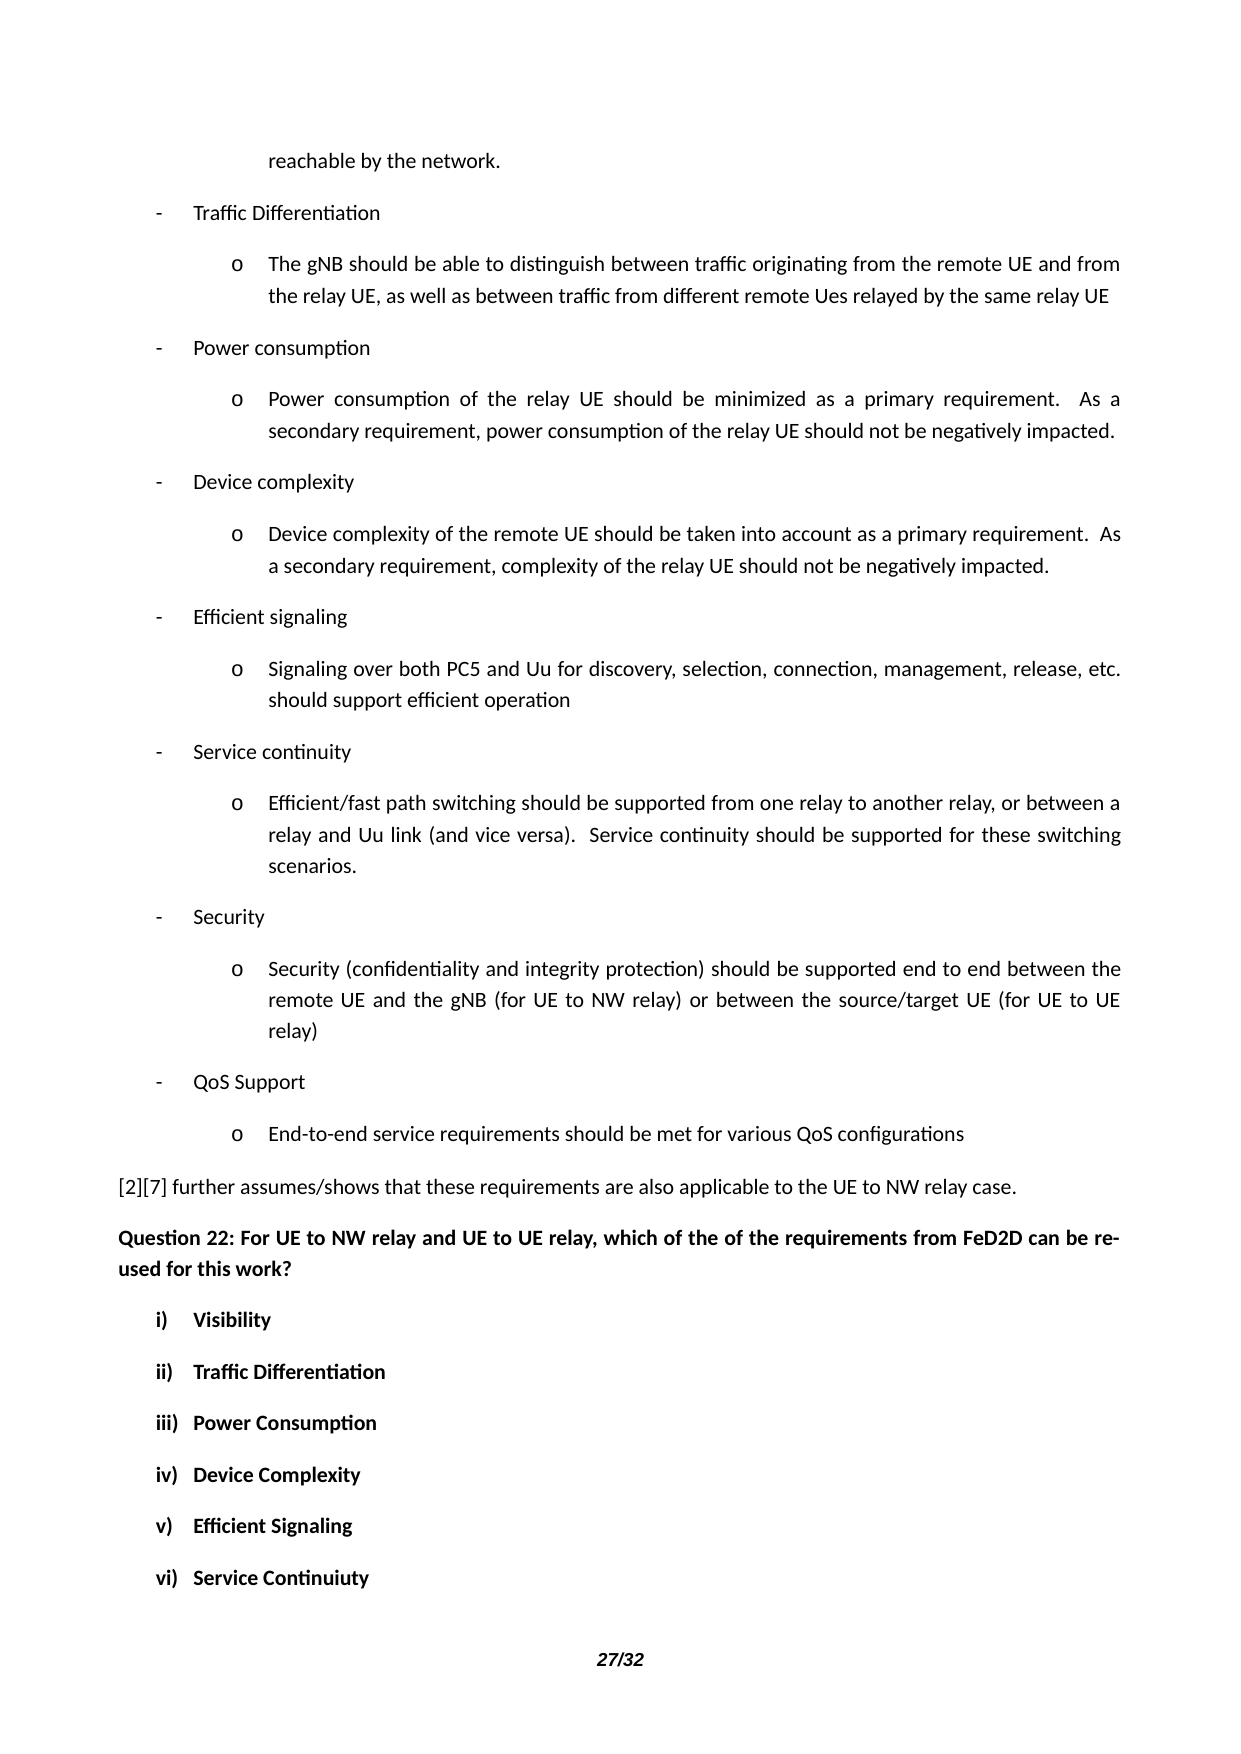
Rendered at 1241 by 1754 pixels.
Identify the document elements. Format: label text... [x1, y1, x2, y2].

list Signaling over both PC5 and Uu for discovery, selection, connection, management, release, etc. should support efficient operation [231, 655, 1122, 713]
list Security [156, 903, 1122, 930]
list Security (confidentiality and integrity protection) should be supported end to end between the remote UE and the gNB (for UE to NW relay) or between the source/target UE (for UE to UE relay) [231, 955, 1122, 1044]
list Visibility [156, 1306, 1122, 1333]
list Device Complexity [156, 1461, 1122, 1487]
list Efficient/fast path switching should be supported from one relay to another relay, or between a relay and Uu link (and vice versa). Service continuity should be supported for these switching scenarios. [231, 789, 1122, 878]
text [2][7] further assumes/shows that these requirements are also applicable to the UE to NW relay case. [118, 1173, 1122, 1199]
list Service continuity [156, 738, 1122, 764]
list Service Continuiuty [156, 1564, 1122, 1590]
text Question 22: For UE to NW relay and UE to UE relay, which of the of the requirements from FeD2D can be re-used for this work? [118, 1224, 1122, 1282]
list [231, 148, 1122, 174]
list End-to-end service requirements should be met for various QoS configurations [231, 1120, 1122, 1148]
list Power consumption of the relay UE should be minimized as a primary requirement. As a secondary requirement, power consumption of the relay UE should not be negatively impacted. [231, 385, 1122, 444]
list Power consumption [156, 334, 1122, 361]
list QoS Support [156, 1068, 1122, 1095]
list Traffic Differentiation [156, 199, 1122, 226]
list Efficient Signaling [156, 1512, 1122, 1539]
list Device complexity of the remote UE should be taken into account as a primary requirement. As a secondary requirement, complexity of the relay UE should not be negatively impacted. [231, 520, 1122, 578]
list Power Consumption [156, 1409, 1122, 1436]
list Device complexity [156, 468, 1122, 495]
list The gNB should be able to distinguish between traffic originating from the remote UE and from the relay UE, as well as between traffic from different remote Ues relayed by the same relay UE [231, 251, 1122, 309]
list Efficient signaling [156, 603, 1122, 630]
list Traffic Differentiation [156, 1358, 1122, 1384]
